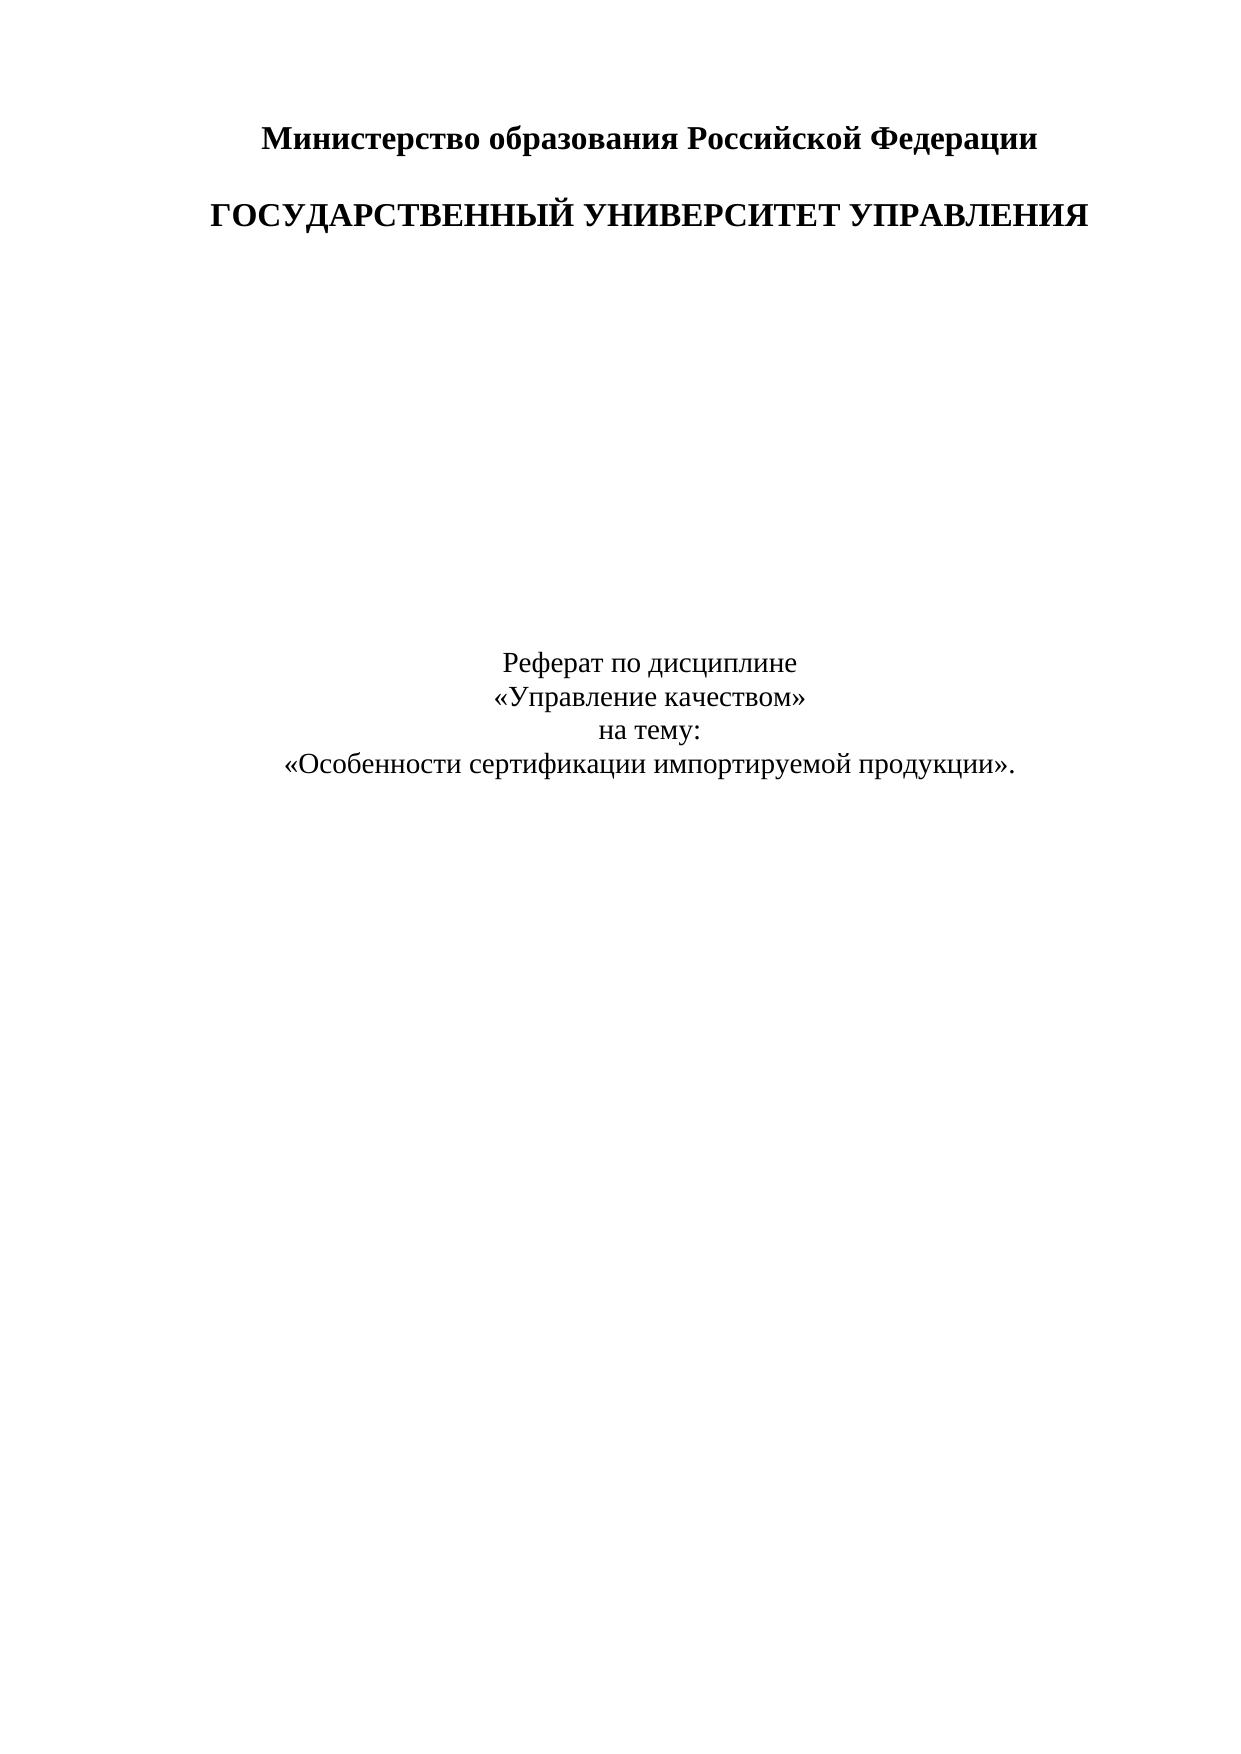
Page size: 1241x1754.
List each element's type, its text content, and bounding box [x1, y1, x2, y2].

text «Управление качеством» [148, 679, 1152, 712]
title Министерство образования Российской Федерации [148, 118, 1152, 156]
text «Особенности сертификации импортируемой продукции». [148, 746, 1152, 779]
text Реферат по дисциплине [148, 645, 1152, 679]
text на тему: [148, 712, 1152, 746]
text ГОСУДАРСТВЕННЫЙ УНИВЕРСИТЕТ УПРАВЛЕНИЯ [148, 195, 1152, 233]
